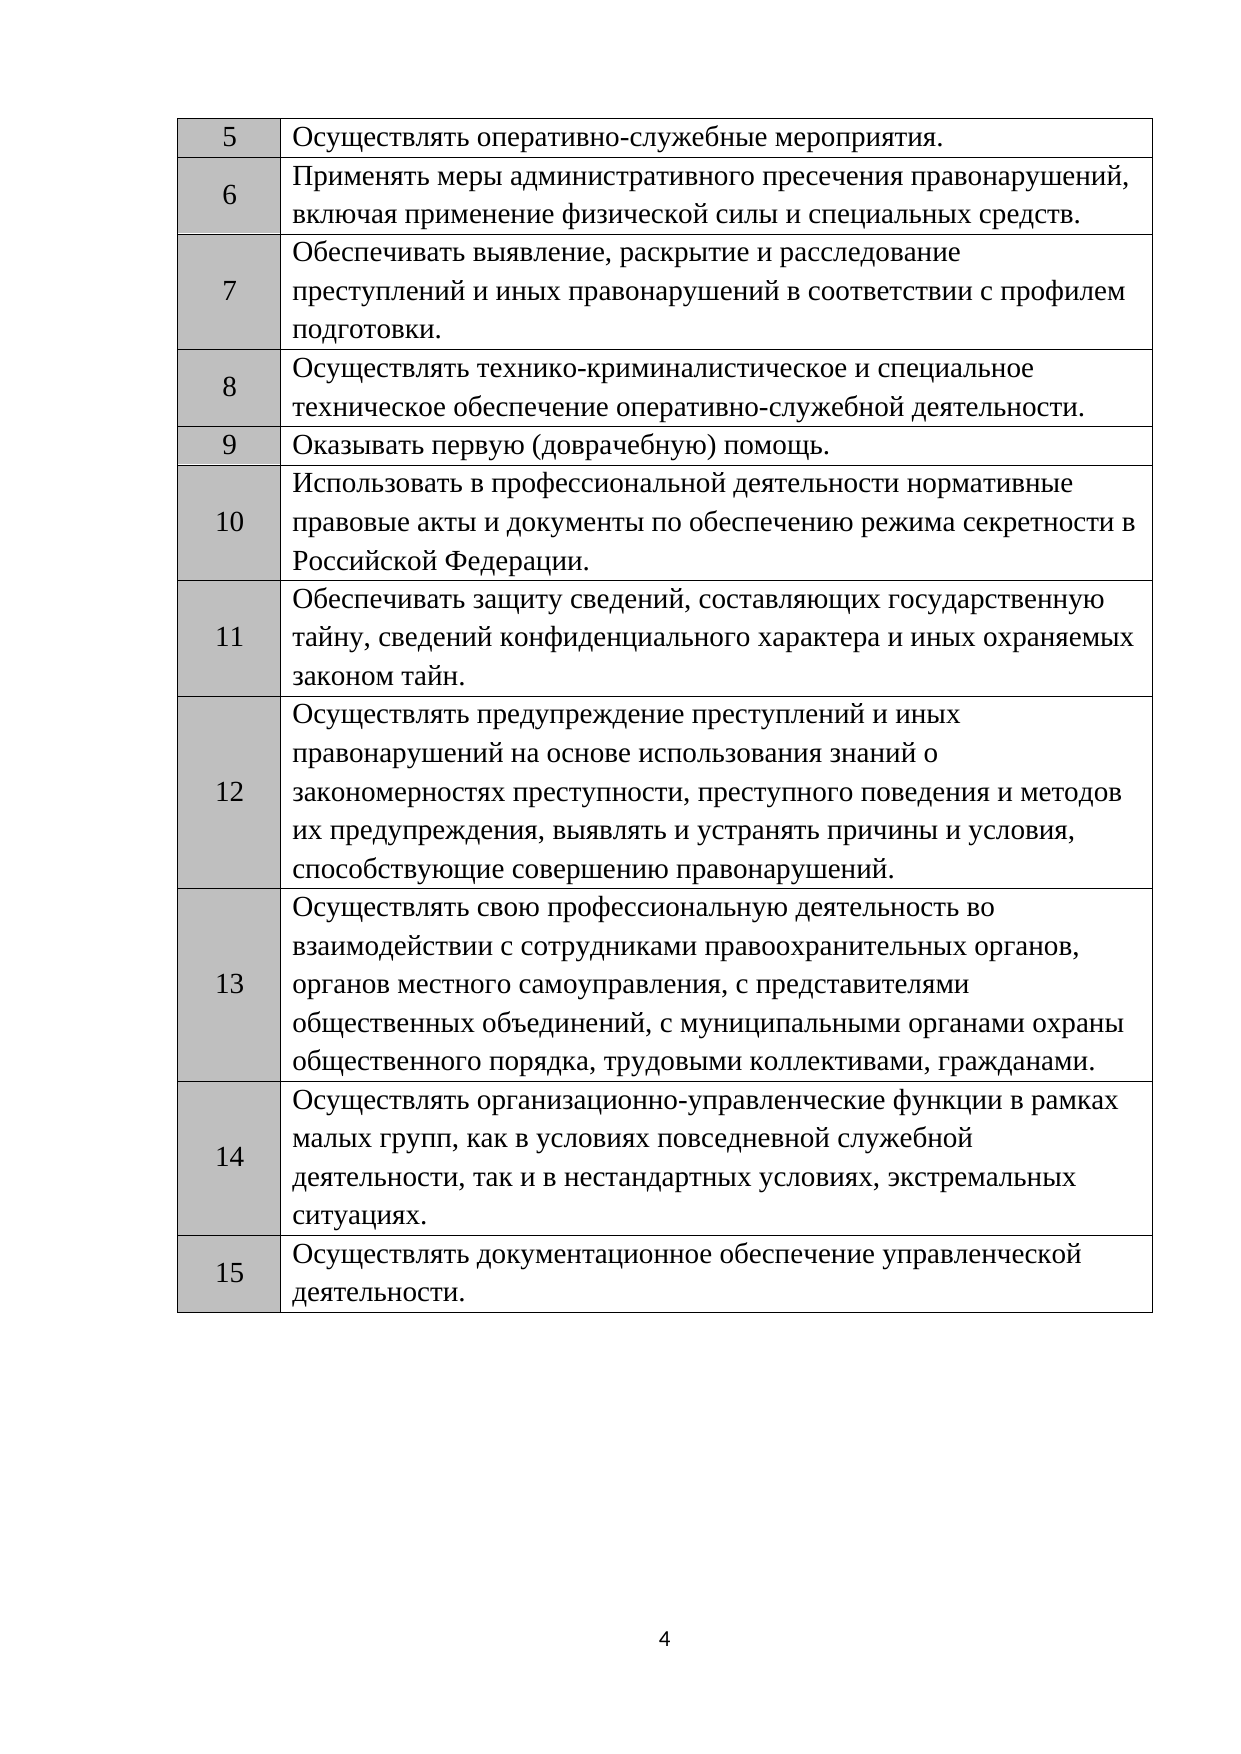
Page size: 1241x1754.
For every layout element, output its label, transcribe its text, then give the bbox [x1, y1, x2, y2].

table_cell 12 [178, 697, 280, 888]
table_cell 7 [178, 235, 280, 349]
table_cell Осуществлять оперативно-служебные мероприятия. [281, 119, 1152, 157]
table_cell Осуществлять организационно-управленческие функции в рамках малых групп, как в условиях повседневной служебной деятельности, так и в нестандартных условиях, экстремальных ситуациях. [281, 1082, 1152, 1235]
table_cell 5 [178, 119, 280, 157]
table_cell 14 [178, 1082, 280, 1235]
table_cell 8 [178, 350, 280, 426]
table_cell 13 [178, 889, 280, 1081]
table_cell 9 [178, 427, 280, 464]
table_cell Использовать в профессиональной деятельности нормативные правовые акты и документы по обеспечению режима секретности в Российской Федерации. [281, 466, 1152, 580]
table_cell Обеспечивать защиту сведений, составляющих государственную тайну, сведений конфиденциального характера и иных охраняемых законом тайн. [281, 581, 1152, 696]
table_cell Обеспечивать выявление, раскрытие и расследование преступлений и иных правонарушений в соответствии с профилем подготовки. [281, 235, 1152, 349]
table_cell 15 [178, 1236, 280, 1312]
table_cell Осуществлять предупреждение преступлений и иных правонарушений на основе использования знаний о закономерностях преступности, преступного поведения и методов их предупреждения, выявлять и устранять причины и условия, способствующие совершению правонарушений. [281, 697, 1152, 888]
table_cell 10 [178, 466, 280, 580]
table_cell Применять меры административного пресечения правонарушений, включая применение физической силы и специальных средств. [281, 158, 1152, 233]
table_cell Оказывать первую (доврачебную) помощь. [281, 427, 1152, 464]
table_cell Осуществлять свою профессиональную деятельность во взаимодействии с сотрудниками правоохранительных органов, органов местного самоуправления, с представителями общественных объединений, с муниципальными органами охраны общественного порядка, трудовыми коллективами, гражданами. [281, 889, 1152, 1081]
table_cell Осуществлять документационное обеспечение управленческой деятельности. [281, 1236, 1152, 1312]
table_cell Осуществлять технико-криминалистическое и специальное техническое обеспечение оперативно-служебной деятельности. [281, 350, 1152, 426]
table_cell 6 [178, 158, 280, 233]
table_cell 11 [178, 581, 280, 696]
